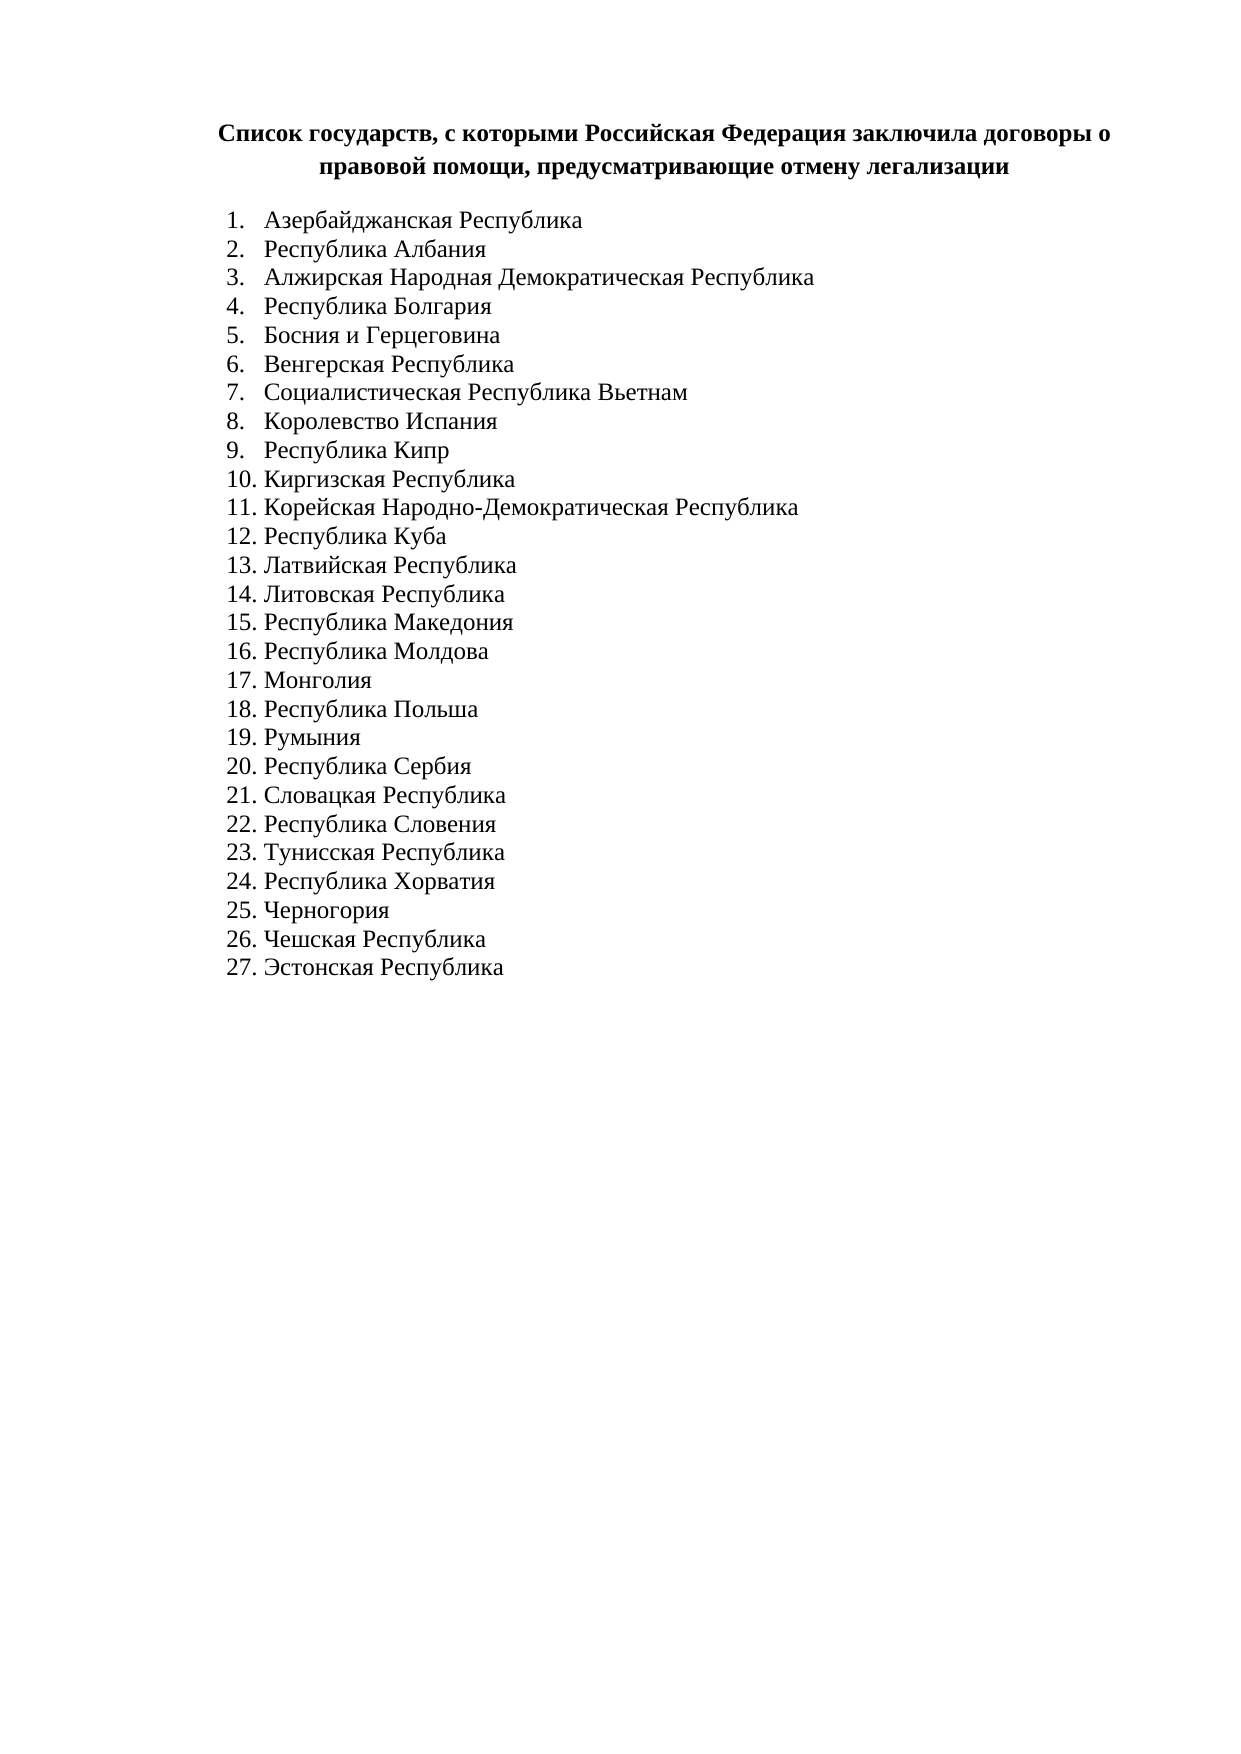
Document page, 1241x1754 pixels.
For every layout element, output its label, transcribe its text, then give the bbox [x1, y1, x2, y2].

table_cell Королевство Испания [177, 406, 1192, 435]
table_cell Республика Болгария [177, 291, 1192, 320]
table_cell Республика Хорватия [177, 866, 1192, 895]
table_cell Босния и Герцеговина [177, 320, 1192, 349]
table_cell Чешская Республика [177, 924, 1192, 952]
table_cell Республика Сербия [177, 751, 1192, 780]
table_cell Черногория [177, 895, 1192, 924]
table_cell Эстонская Республика [177, 953, 1192, 981]
table_cell Алжирская Народная Демократическая Республика [177, 263, 1192, 291]
text Список государств, с которыми Российская Федерация заключила договоры о правовой помощи, предусматривающие отмену легализации [177, 118, 1152, 180]
table_cell Республика Македония Республика Молдова [177, 608, 1192, 665]
table_cell Румыния [177, 723, 1192, 751]
table_cell Монголия [177, 665, 1192, 694]
table_cell Социалистическая Республика Вьетнам [177, 378, 1192, 406]
table_cell Республика Куба [177, 521, 1192, 550]
table_cell Словацкая Республика [177, 780, 1192, 809]
table_cell Республика Польша [177, 694, 1192, 722]
table_cell Венгерская Республика [177, 349, 1192, 377]
table_cell Республика Кипр Киргизская Республика [177, 435, 1192, 492]
table_cell Корейская Народно-Демократическая Республика [177, 493, 1192, 521]
table_cell Латвийская Республика [177, 550, 1192, 579]
table_cell Тунисская Республика [177, 838, 1192, 866]
table_cell Литовская Республика [177, 579, 1192, 607]
table_header Азербайджанская Республика Республика Албания [177, 205, 1192, 262]
table_cell Республика Словения [177, 809, 1192, 837]
